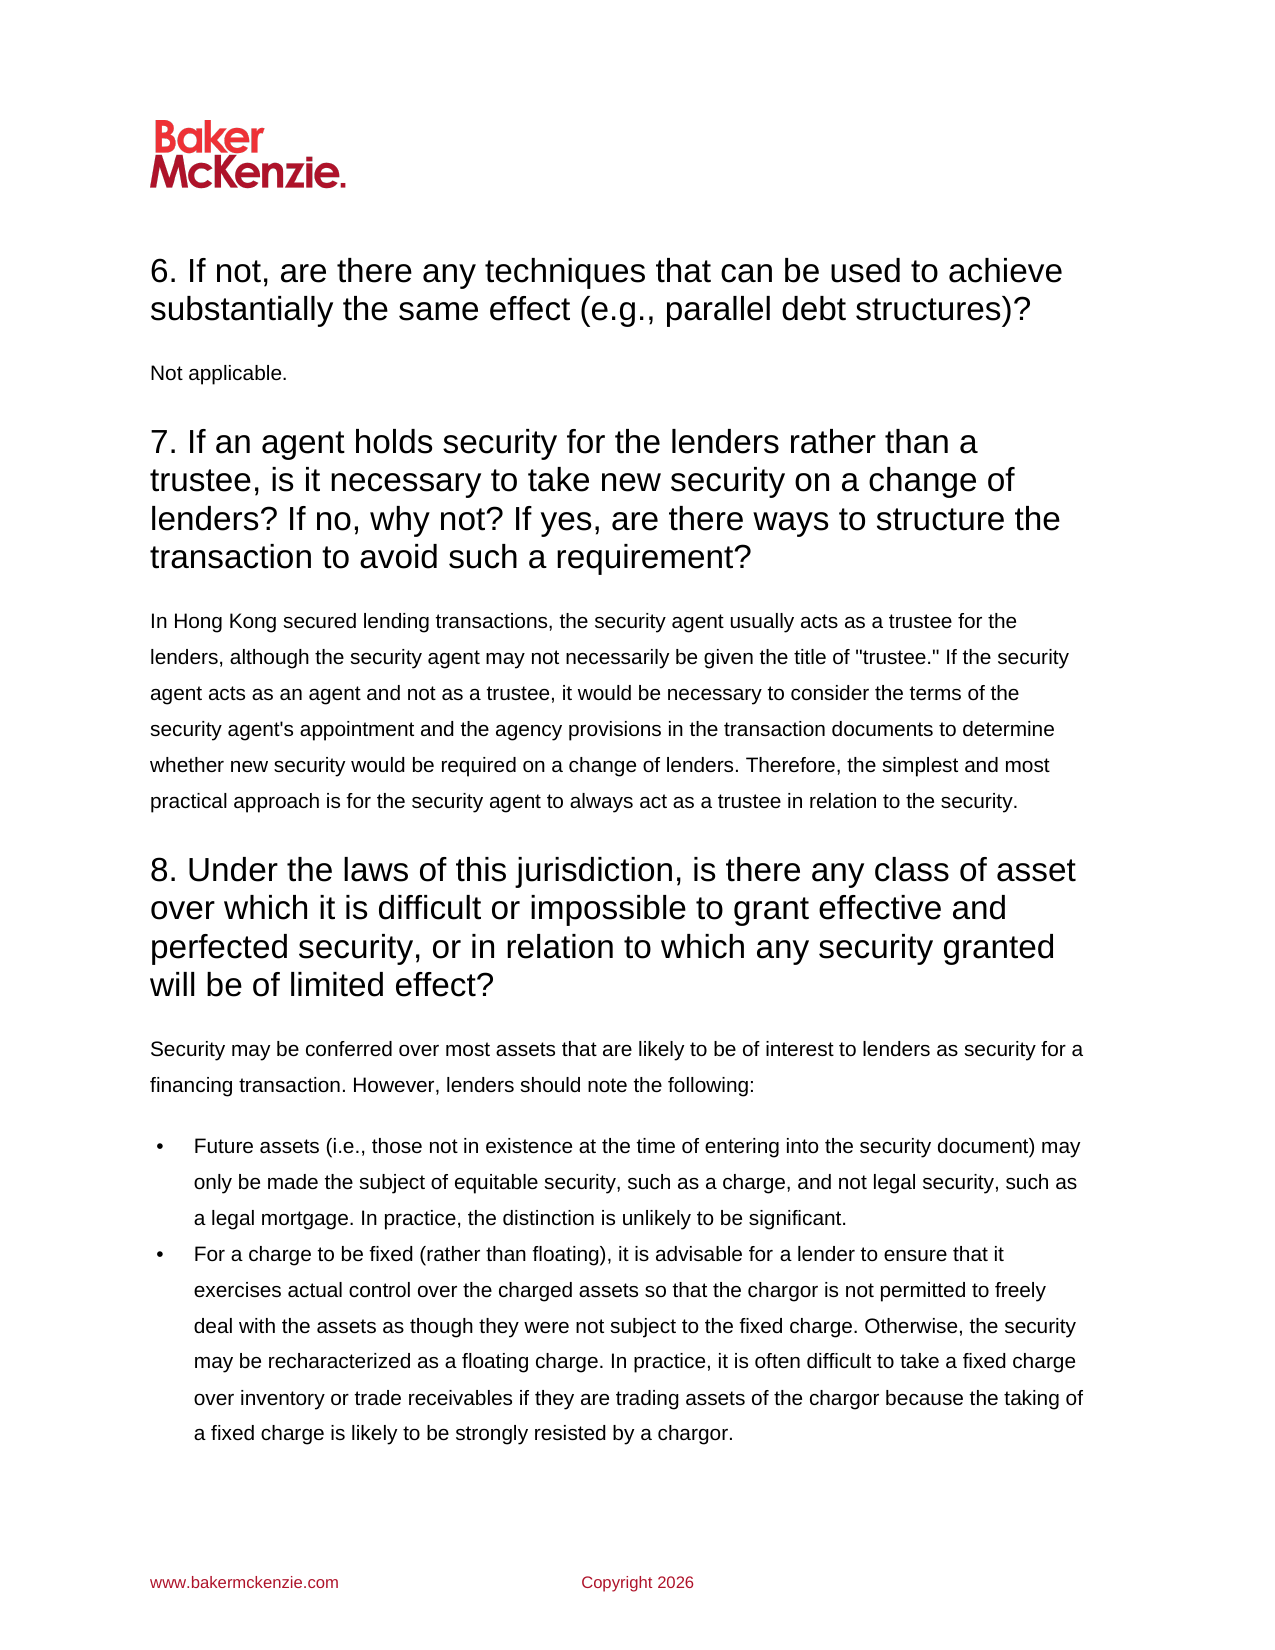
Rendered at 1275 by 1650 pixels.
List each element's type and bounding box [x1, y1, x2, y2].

picture [150, 120, 346, 189]
